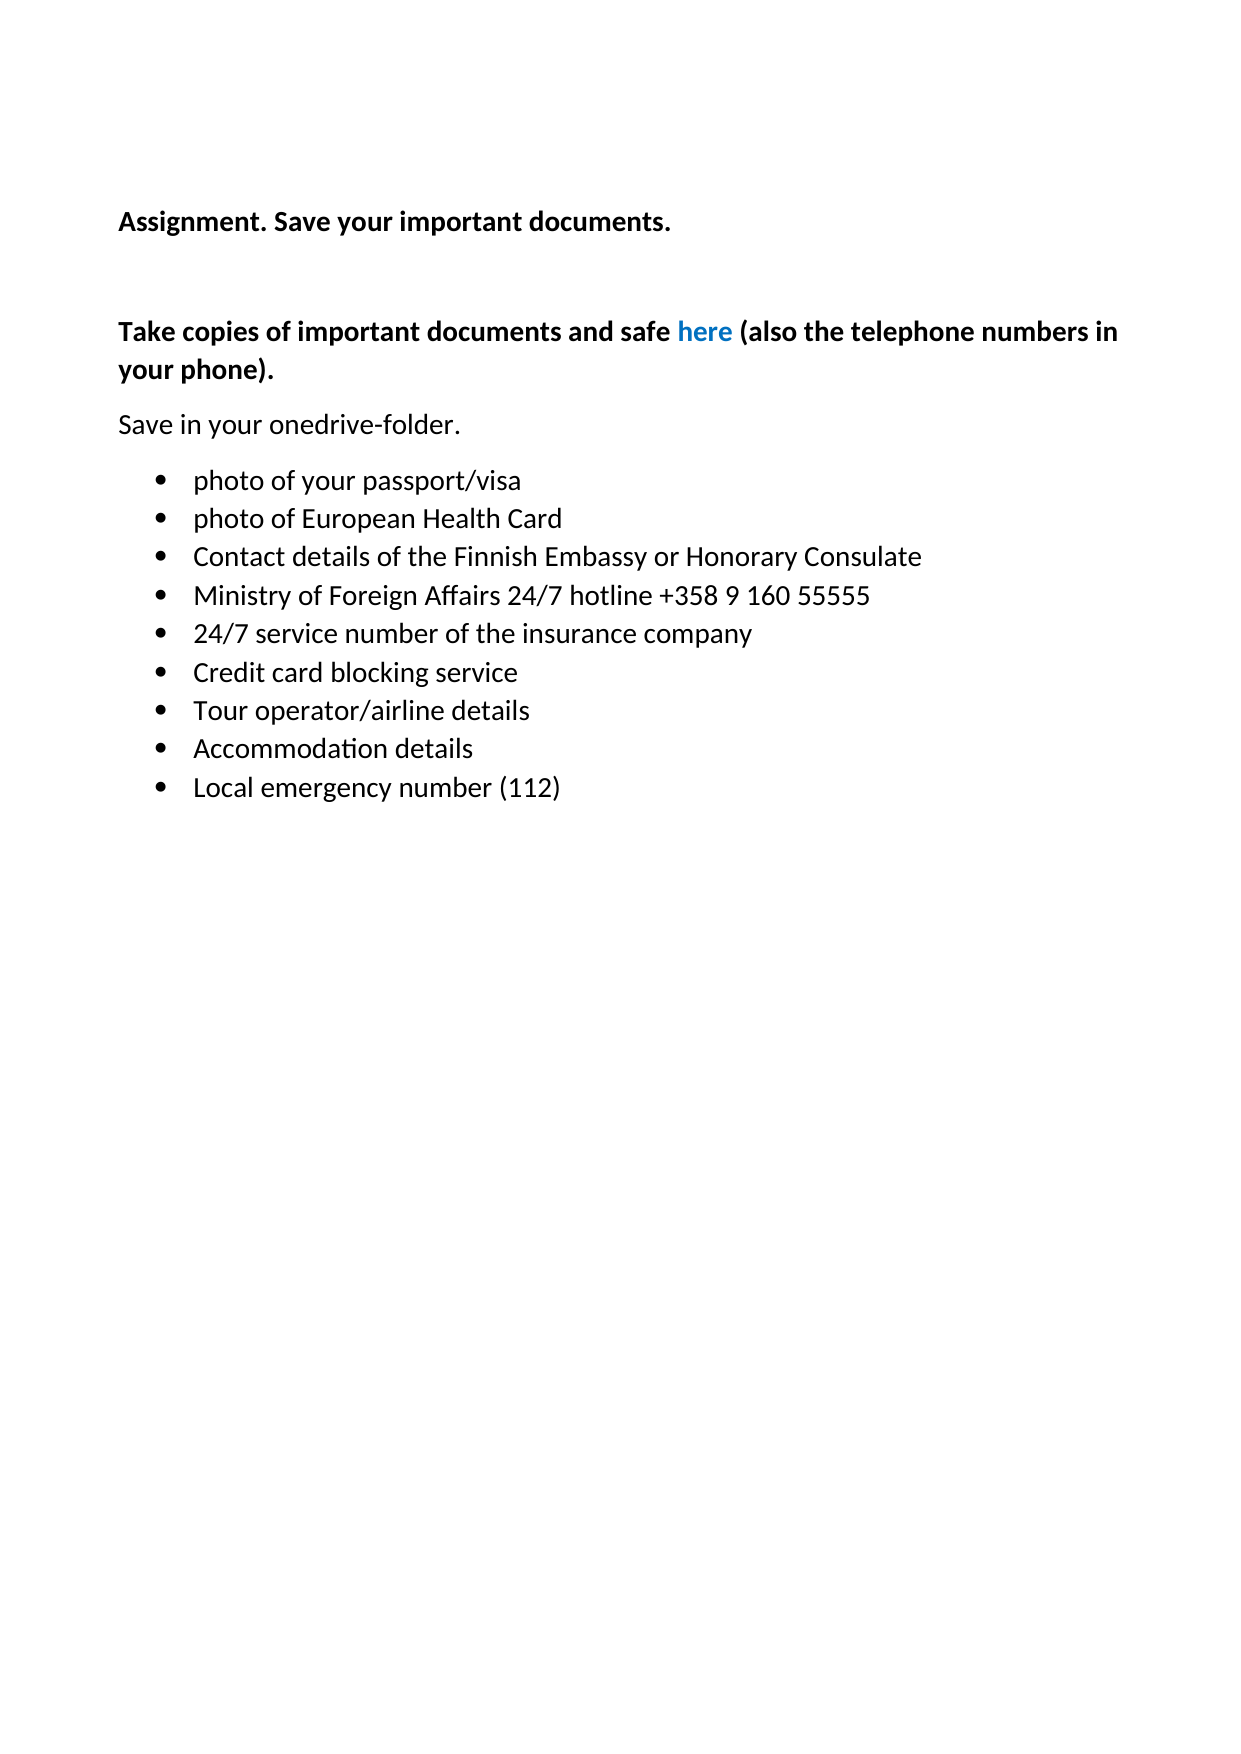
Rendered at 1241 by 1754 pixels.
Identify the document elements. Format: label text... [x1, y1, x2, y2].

list photo of your passport/visa [156, 462, 1122, 497]
text Take copies of important documents and safe here (also the telephone numbers in your phone). [118, 313, 1122, 387]
list 24/7 service number of the insurance company [156, 615, 1122, 651]
text Assignment. Save your important documents. [118, 203, 1122, 238]
list Credit card blocking service [156, 654, 1122, 689]
list photo of European Health Card [156, 500, 1122, 536]
text Save in your onedrive-folder. [118, 406, 1122, 442]
list Accommodation details [156, 731, 1122, 766]
list Ministry of Foreign Affairs 24/7 hotline +358 9 160 55555 [156, 577, 1122, 612]
list Contact details of the Finnish Embassy or Honorary Consulate [156, 538, 1122, 574]
list Local emergency number (112) [156, 769, 1122, 805]
list Tour operator/airline details [156, 692, 1122, 728]
